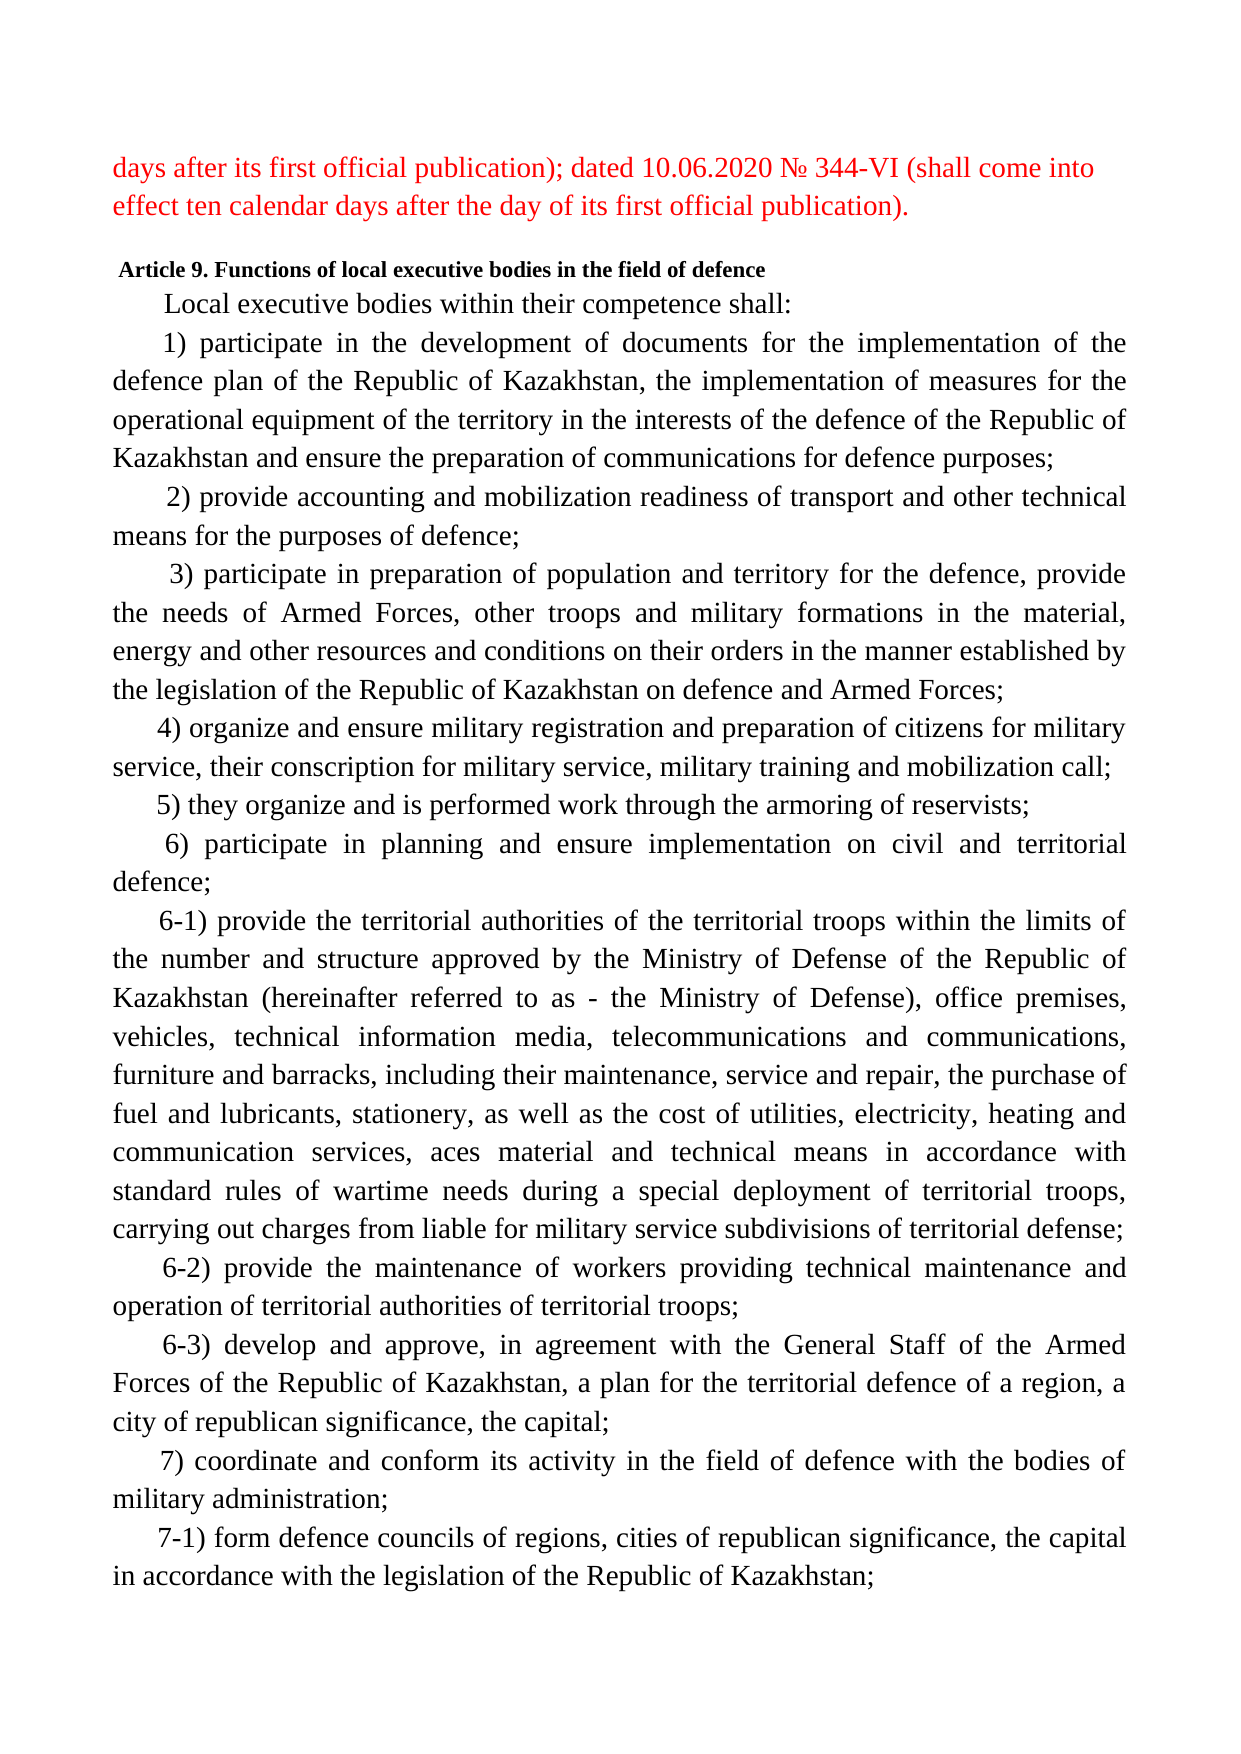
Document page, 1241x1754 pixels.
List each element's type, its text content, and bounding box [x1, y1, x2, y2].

text Local executive bodies within their competence shall: [112, 286, 1128, 320]
text 7-1) form defence councils of regions, cities of republican significance, the capital in accordance with the legislation of the Republic of Kazakhstan; [112, 1520, 1128, 1592]
text 2) provide accounting and mobilization readiness of transport and other technical means for the purposes of defence; [112, 479, 1128, 551]
text 3) participate in preparation of population and territory for the defence, provide the needs of Armed Forces, other troops and military formations in the material, energy and other resources and conditions on their orders in the manner established by the legislation of the Republic of Kazakhstan on defence and Armed Forces; [112, 556, 1128, 705]
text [112, 150, 1128, 252]
text Article 9. Functions of local executive bodies in the field of defence [112, 256, 1128, 282]
text 1) participate in the development of documents for the implementation of the defence plan of the Republic of Kazakhstan, the implementation of measures for the operational equipment of the territory in the interests of the defence of the Republic of Kazakhstan and ensure the preparation of communications for defence purposes; [112, 325, 1128, 474]
text 5) they organize and is performed work through the armoring of reservists; [112, 787, 1128, 821]
text 6-1) provide the territorial authorities of the territorial troops within the limits of the number and structure approved by the Ministry of Defense of the Republic of Kazakhstan (hereinafter referred to as - the Ministry of Defense), office premises, vehicles, technical information media, telecommunications and communications, furniture and barracks, including their maintenance, service and repair, the purchase of fuel and lubricants, stationery, as well as the cost of utilities, electricity, heating and communication services, aces material and technical means in accordance with standard rules of wartime needs during a special deployment of territorial troops, carrying out charges from liable for military service subdivisions of territorial defense; [112, 903, 1128, 1245]
text 6-3) develop and approve, in agreement with the General Staff of the Armed Forces of the Republic of Kazakhstan, a plan for the territorial defence of a region, a city of republican significance, the capital; [112, 1327, 1128, 1438]
text 6-2) provide the maintenance of workers providing technical maintenance and operation of territorial authorities of territorial troops; [112, 1250, 1128, 1322]
text 7) coordinate and conform its activity in the field of defence with the bodies of military administration; [112, 1443, 1128, 1515]
text 6) participate in planning and ensure implementation on civil and territorial defence; [112, 826, 1128, 898]
text 4) organize and ensure military registration and preparation of citizens for military service, their conscription for military service, military training and mobilization call; [112, 710, 1128, 782]
